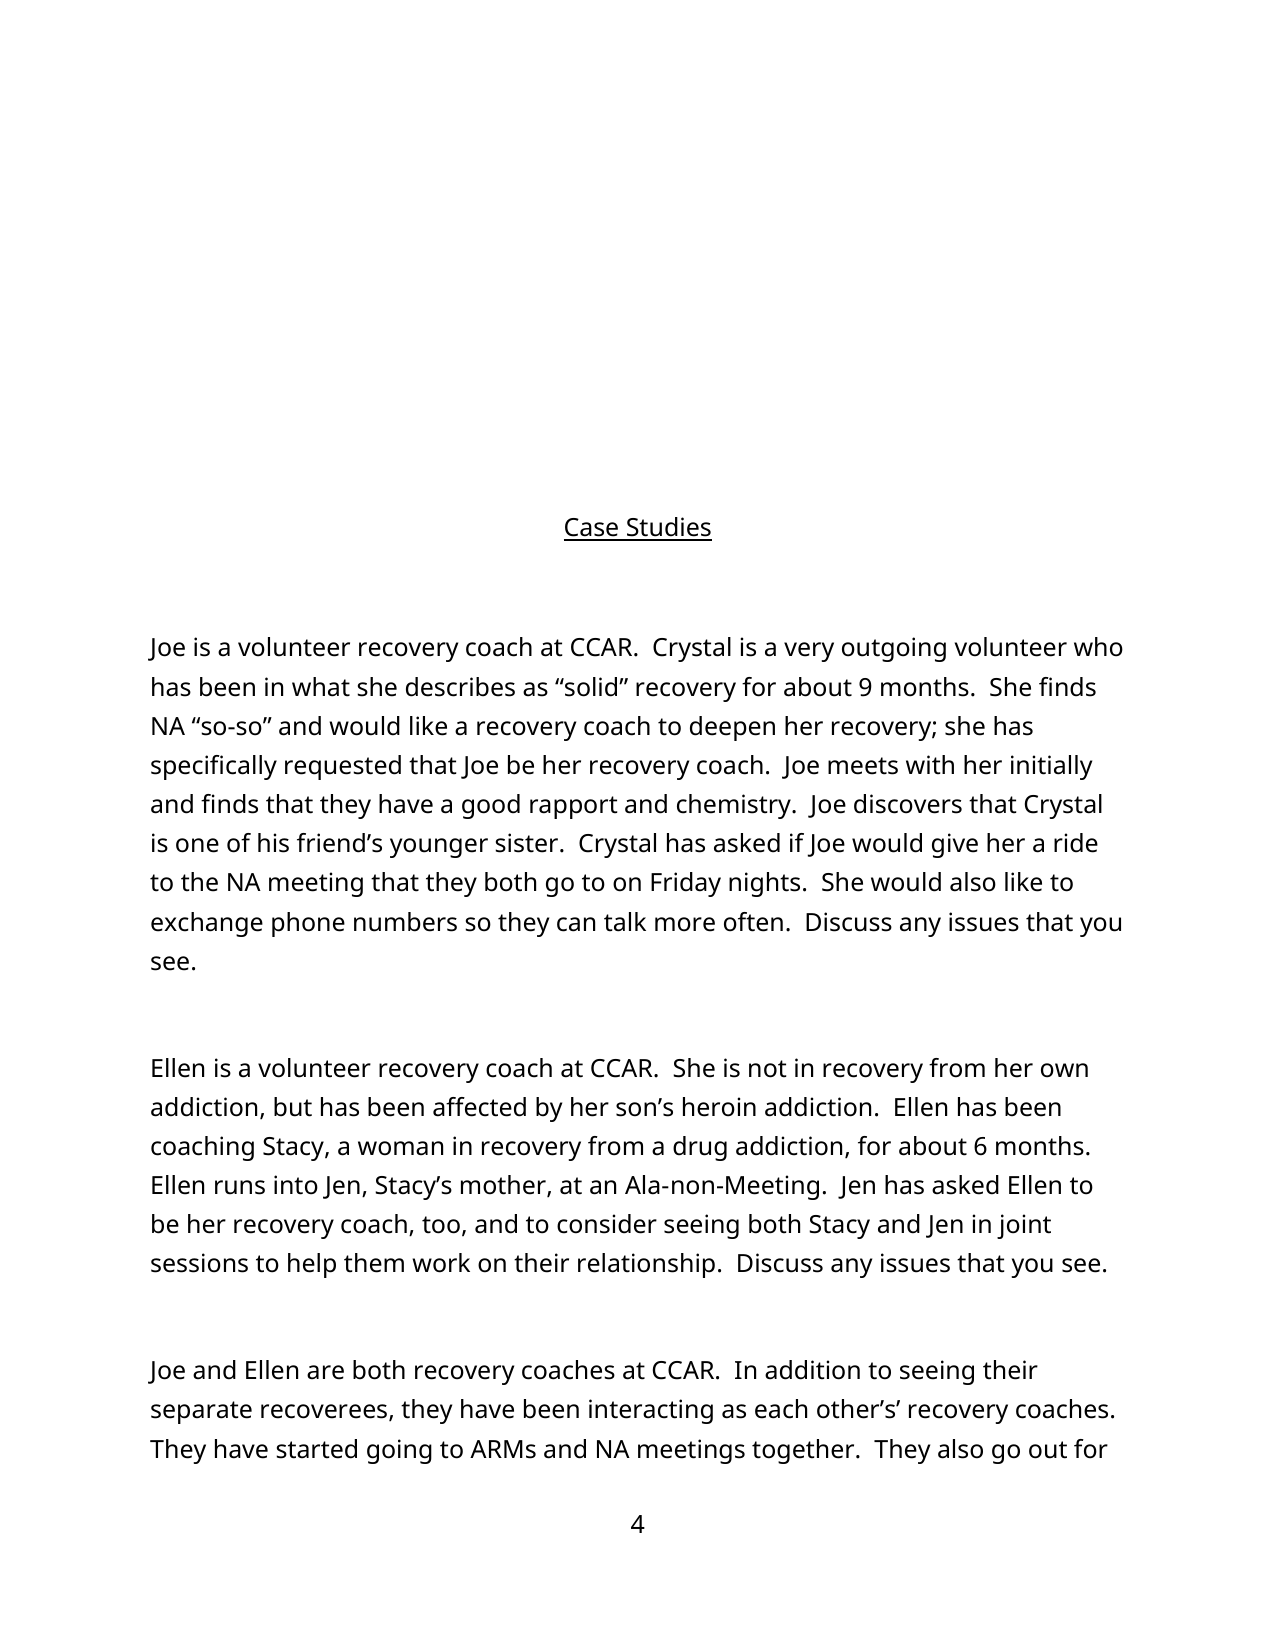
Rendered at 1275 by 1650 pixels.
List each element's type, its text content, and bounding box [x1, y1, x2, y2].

text Case Studies [150, 510, 1125, 544]
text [150, 1353, 1125, 1465]
text Joe is a volunteer recovery coach at CCAR. Crystal is a very outgoing volunteer who has been in what she describes as “solid” recovery for about 9 months. She finds NA “so-so” and would like a recovery coach to deepen her recovery; she has specifically requested that Joe be her recovery coach. Joe meets with her initially and finds that they have a good rapport and chemistry. Joe discovers that Crystal is one of his friend’s younger sister. Crystal has asked if Joe would give her a ride to the NA meeting that they both go to on Friday nights. She would also like to exchange phone numbers so they can talk more often. Discuss any issues that you see. [150, 630, 1125, 977]
text Ellen is a volunteer recovery coach at CCAR. She is not in recovery from her own addiction, but has been affected by her son’s heroin addiction. Ellen has been coaching Stacy, a woman in recovery from a drug addiction, for about 6 months. Ellen runs into Jen, Stacy’s mother, at an Ala-non-Meeting. Jen has asked Ellen to be her recovery coach, too, and to consider seeing both Stacy and Jen in joint sessions to help them work on their relationship. Discuss any issues that you see. [150, 1050, 1125, 1280]
